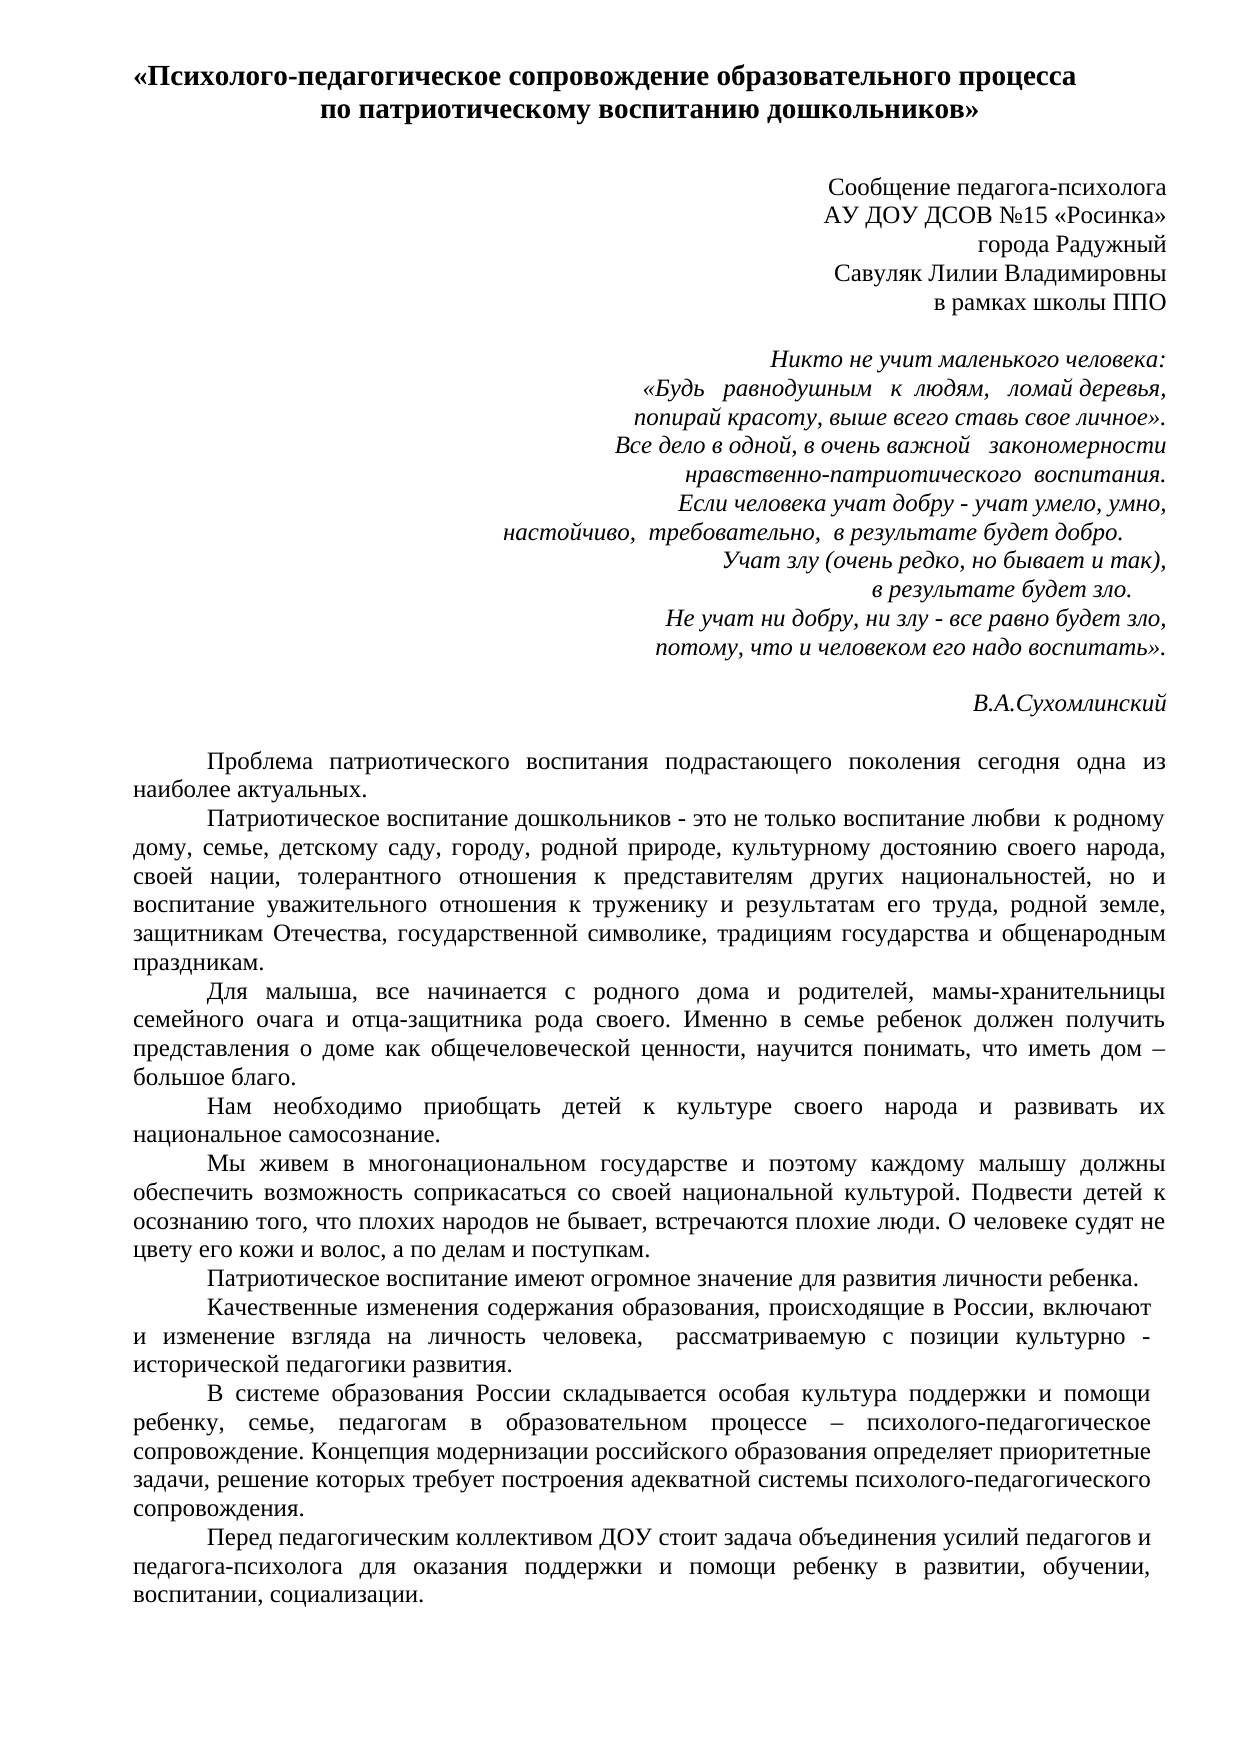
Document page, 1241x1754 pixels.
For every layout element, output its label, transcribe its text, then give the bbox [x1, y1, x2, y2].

text «Психолого-педагогическое сопровождение образовательного процесса [133, 58, 1167, 91]
text Все дело в одной, в очень важной закономерности [133, 430, 1167, 459]
text нравственно-патриотического воспитания. [133, 459, 1167, 488]
text Для малыша, все начинается с родного дома и родителей, мамы-хранительницы семейного очага и отца-защитника рода своего. Именно в семье ребенок должен получить представления о доме как общечеловеческой ценности, научится понимать, что иметь дом – большое благо. [133, 976, 1167, 1091]
text Сообщение педагога-психолога [133, 172, 1167, 200]
text попирай красоту, выше всего ставь свое личное». [133, 402, 1167, 430]
text в рамках школы ППО [133, 287, 1167, 315]
text Патриотическое воспитание имеют огромное значение для развития личности ребенка. [133, 1263, 1167, 1292]
text Не учат ни добру, ни злу - все равно будет зло, [133, 603, 1167, 632]
text Учат злу (очень редко, но бывает и так), [133, 545, 1167, 574]
text Нам необходимо приобщать детей к культуре своего народа и развивать их национальное самосознание. [133, 1091, 1167, 1148]
text В системе образования России складывается особая культура поддержки и помощи ребенку, семье, педагогам в образовательном процессе – психолого-педагогическое сопровождение. Концепция модернизации российского образования определяет приоритетные задачи, решение которых требует построения адекватной системы психолого-педагогического сопровождения. [133, 1378, 1152, 1522]
text В.А.Сухомлинский [133, 688, 1167, 717]
text Патриотическое воспитание дошкольников - это не только воспитание любви к родному дому, семье, детскому саду, городу, родной природе, культурному достоянию своего народа, своей нации, толерантного отношения к представителям других национальностей, но и воспитание уважительного отношения к труженику и результатам его труда, родной земле, защитникам Отечества, государственной символике, традициям государства и общенародным праздникам. [133, 803, 1167, 976]
text Мы живем в многонациональном государстве и поэтому каждому малышу должны обеспечить возможность соприкасаться со своей национальной культурой. Подвести детей к осознанию того, что плохих народов не бывает, встречаются плохие люди. О человеке судят не цвету его кожи и волос, а по делам и поступкам. [133, 1148, 1167, 1263]
text потому, что и человеком его надо воспитать». [133, 632, 1167, 660]
text «Будь равнодушным к людям, ломай деревья, [133, 373, 1167, 402]
text Перед педагогическим коллективом ДОУ стоит задача объединения усилий педагогов и педагога-психолога для оказания поддержки и помощи ребенку в развитии, обучении, воспитании, социализации. [133, 1522, 1152, 1608]
text Савуляк Лилии Владимировны [133, 258, 1167, 287]
text Проблема патриотического воспитания подрастающего поколения сегодня одна из наиболее актуальных. [133, 746, 1167, 803]
text по патриотическому воспитанию дошкольников» [133, 91, 1167, 125]
text Качественные изменения содержания образования, происходящие в России, включают и изменение взгляда на личность человека, рассматриваемую с позиции культурно - исторической педагогики развития. [133, 1292, 1152, 1378]
text в результате будет зло. [133, 574, 1167, 603]
text Никто не учит маленького человека: [133, 344, 1167, 373]
text АУ ДОУ ДСОВ №15 «Росинка» [133, 200, 1167, 229]
text настойчиво, требовательно, в результате будет добро. [133, 517, 1167, 545]
text города Радужный [133, 229, 1167, 258]
text Если человека учат добру - учат умело, умно, [133, 488, 1167, 517]
